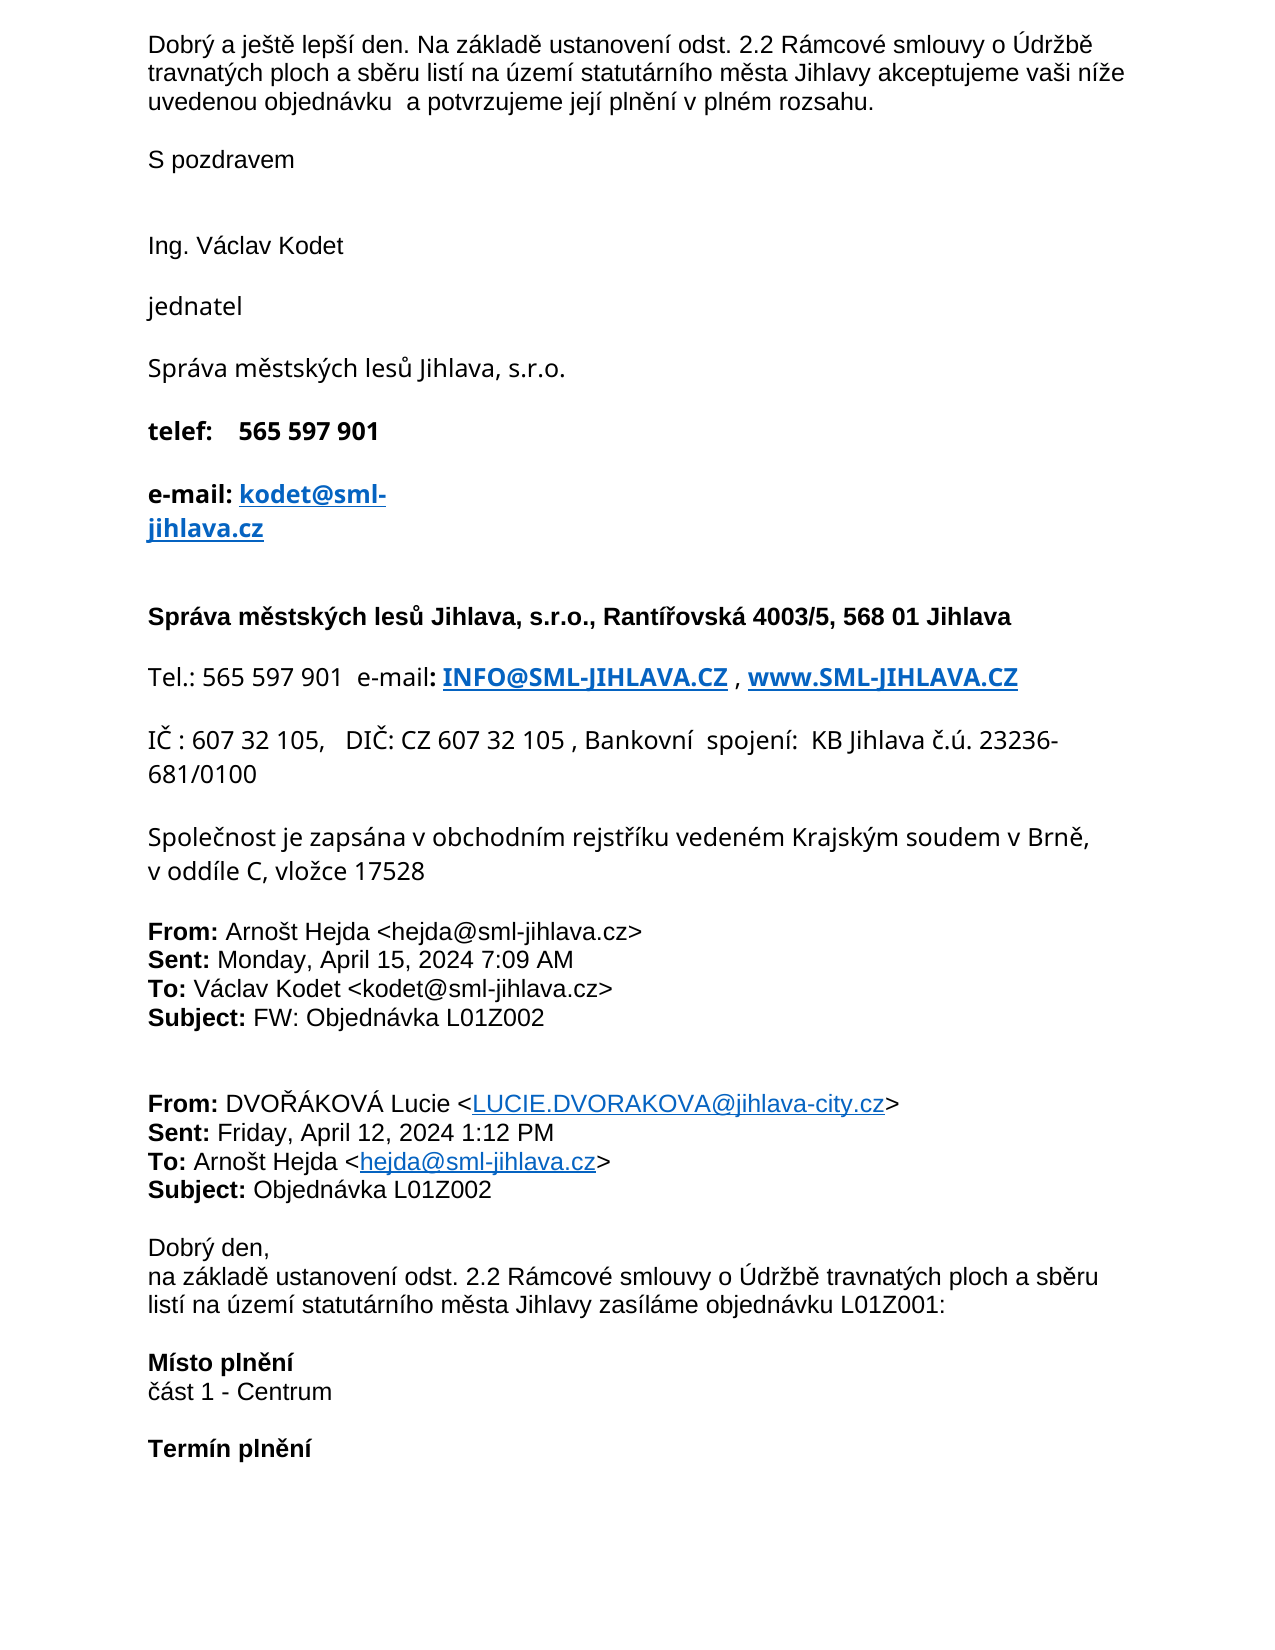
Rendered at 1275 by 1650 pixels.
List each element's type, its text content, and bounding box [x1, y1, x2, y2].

text S pozdravem [148, 144, 1127, 173]
text jednatel [148, 288, 1127, 322]
text From: Arnošt Hejda <hejda@sml-jihlava.cz> Sent: Monday, April 15, 2024 7:09 AM To: Václav Kodet <kodet@sml-jihlava.cz> Subject: FW: Objednávka L01Z002 [148, 916, 1127, 1031]
text e-mail: kodet@sml-jihlava.cz [148, 477, 1127, 545]
text From: DVOŘÁKOVÁ Lucie <LUCIE.DVORAKOVA@jihlava-city.cz> Sent: Friday, April 12, 2024 1:12 PM To: Arnošt Hejda <hejda@sml-jihlava.cz> Subject: Objednávka L01Z002 [148, 1089, 1127, 1204]
text Správa městských lesů Jihlava, s.r.o., Rantířovská 4003/5, 568 01 Jihlava [148, 602, 1127, 631]
text Termín plnění [148, 1434, 1127, 1463]
text telef: 565 597 901 [148, 414, 1127, 448]
text Místo plnění [148, 1348, 1127, 1376]
text IČ : 607 32 105, DIČ: CZ 607 32 105 , Bankovní spojení: KB Jihlava č.ú. 23236-681/0100 [148, 723, 1127, 791]
text na základě ustanovení odst. 2.2 Rámcové smlouvy o Údržbě travnatých ploch a sběru listí na území statutárního města Jihlavy zasíláme objednávku L01Z001: [148, 1261, 1127, 1319]
text Ing. Václav Kodet [148, 231, 1127, 259]
text Společnost je zapsána v obchodním rejstříku vedeném Krajským soudem v Brně, v oddíle C, vložce 17528 [148, 819, 1127, 888]
text Tel.: 565 597 901 e-mail: INFO@SML-JIHLAVA.CZ , www.SML-JIHLAVA.CZ [148, 660, 1127, 694]
text část 1 - Centrum [148, 1376, 1127, 1405]
text Dobrý a ještě lepší den. Na základě ustanovení odst. 2.2 Rámcové smlouvy o Údržbě travnatých ploch a sběru listí na území statutárního města Jihlavy akceptujeme vaši níže uvedenou objednávku a potvrzujeme její plnění v plném rozsahu. [148, 29, 1127, 116]
text Dobrý den, [148, 1233, 1127, 1261]
text Správa městských lesů Jihlava, s.r.o. [148, 351, 1127, 385]
